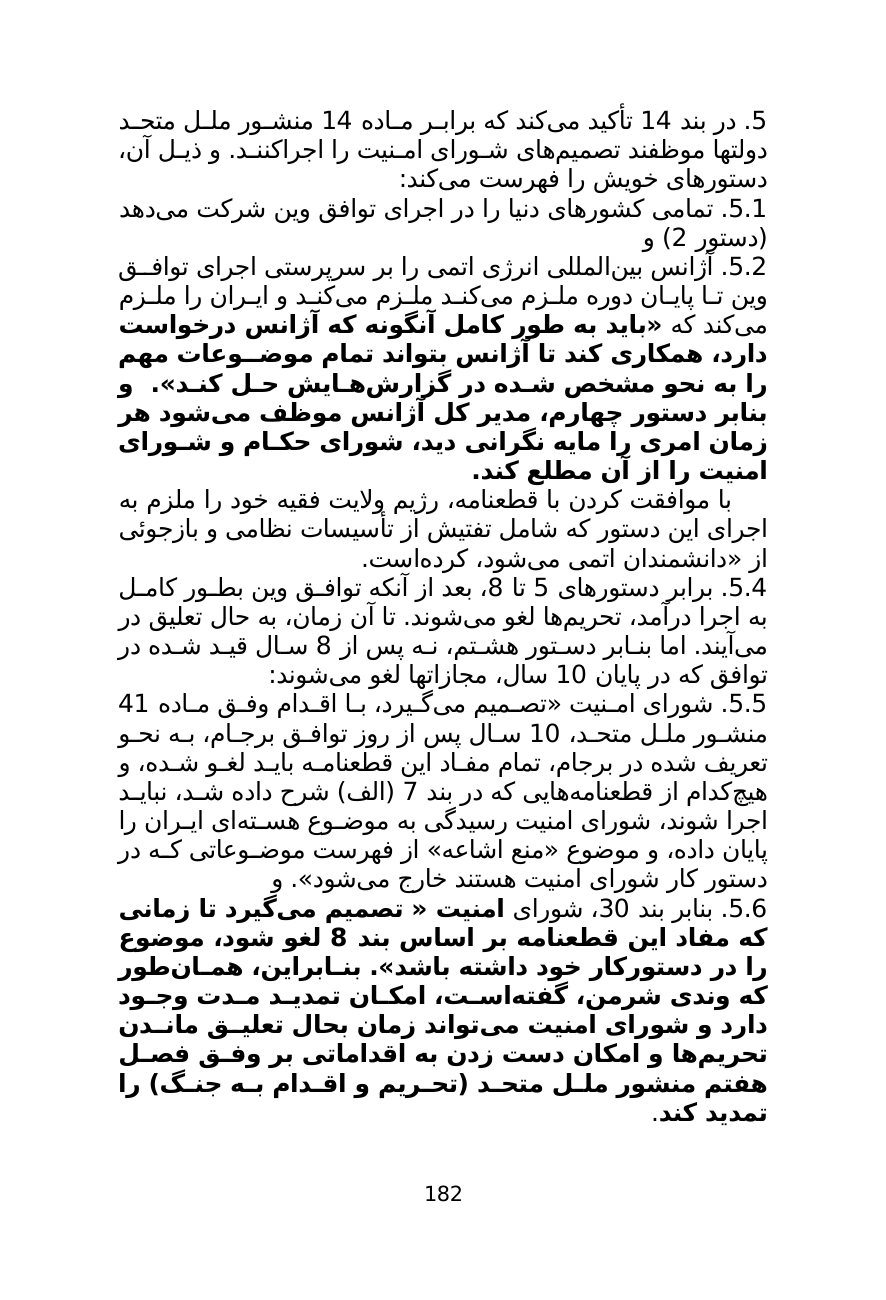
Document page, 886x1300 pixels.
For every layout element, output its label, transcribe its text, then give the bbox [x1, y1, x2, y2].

text 5.5. شورای امنیت «تصمیم می‌گیرد، با اقدام وفق ماده 41 منشور ملل متحد، 10 سال پس از روز توافق برجام، به نحو تعریف شده در برجام، تمام مفاد این قطعنامه باید لغو شده، و هیچ‌کدام از قطعنامه‌هایی که در بند 7 (الف) شرح داده شد، نباید اجرا شوند، شورای امنیت رسیدگی به موضوع هسته‌ای ایران را پایان داده، و موضوع «منع اشاعه» از فهرست موضوعاتی که در دستور کار شورای امنیت هستند خارج می‌شود». و [118, 690, 768, 894]
text 5.6. بنابر بند 30، شورای امنیت « تصمیم می‌گیرد تا زمانی که مفاد این قطعنامه بر اساس بند 8 لغو شود، موضوع را در دستورکار خود داشته باشد». بنابراین، همان‌طور که وندی شرمن، گفته‌است، امکان تمدید مدت وجود دارد و شورای امنیت می‌تواند زمان بحال تعلیق ماندن تحریم‌ها و امکان دست زدن به اقداماتی بر وفق فصل هفتم منشور ملل متحد (تحریم و اقدام به جنگ) را تمدید کند. [118, 894, 768, 1127]
text 5.4. برابر دستورهای 5 تا 8، بعد از آنکه توافق وین بطور کامل به اجرا درآمد، تحریم‌ها لغو می‌شوند. تا آن زمان، به حال تعلیق در می‌آیند. اما بنابر دستور هشتم، نه پس از 8 سال قید شده در توافق که در پایان 10 سال، مجازاتها لغو می‌شوند: [118, 573, 768, 690]
text با موافقت کردن با قطعنامه، رژیم ولایت فقیه خود را ملزم به اجرای این دستور که شامل تفتیش از تأسیسات نظامی و بازجوئی از «دانشمندان اتمی می‌شود، کرده‌است. [118, 486, 768, 573]
text 5.1. تمامی کشورهای دنیا را در اجرای توافق وین شرکت می‌دهد (دستور 2) و [118, 194, 768, 252]
text 5.2. آژانس بین‌المللی انرژی اتمی را بر سرپرستی اجرای توافق وین تا پایان دوره ملزم می‌کند ملزم می‌کند و ایران را ملزم می‌کند که «باید به طور کامل آنگونه که آژانس درخواست دارد، همکاری کند تا آژانس بتواند تمام موضوعات مهم را به نحو مشخص شده در گزارش‌هایش حل کند». و بنابر دستور چهارم، مدیر کل آژانس موظف می‌شود هر زمان امری را مایه نگرانی دید، شورای حکام و شورای امنیت را از آن مطلع کند. [118, 252, 768, 486]
text 5. در بند 14 تأکید می‌کند که برابر ماده 14 منشور ملل متحد دولتها موظفند تصمیم‌های شورای امنیت را اجراکنند. و ذیل آن، دستورهای خویش را فهرست می‌کند: [118, 106, 768, 194]
